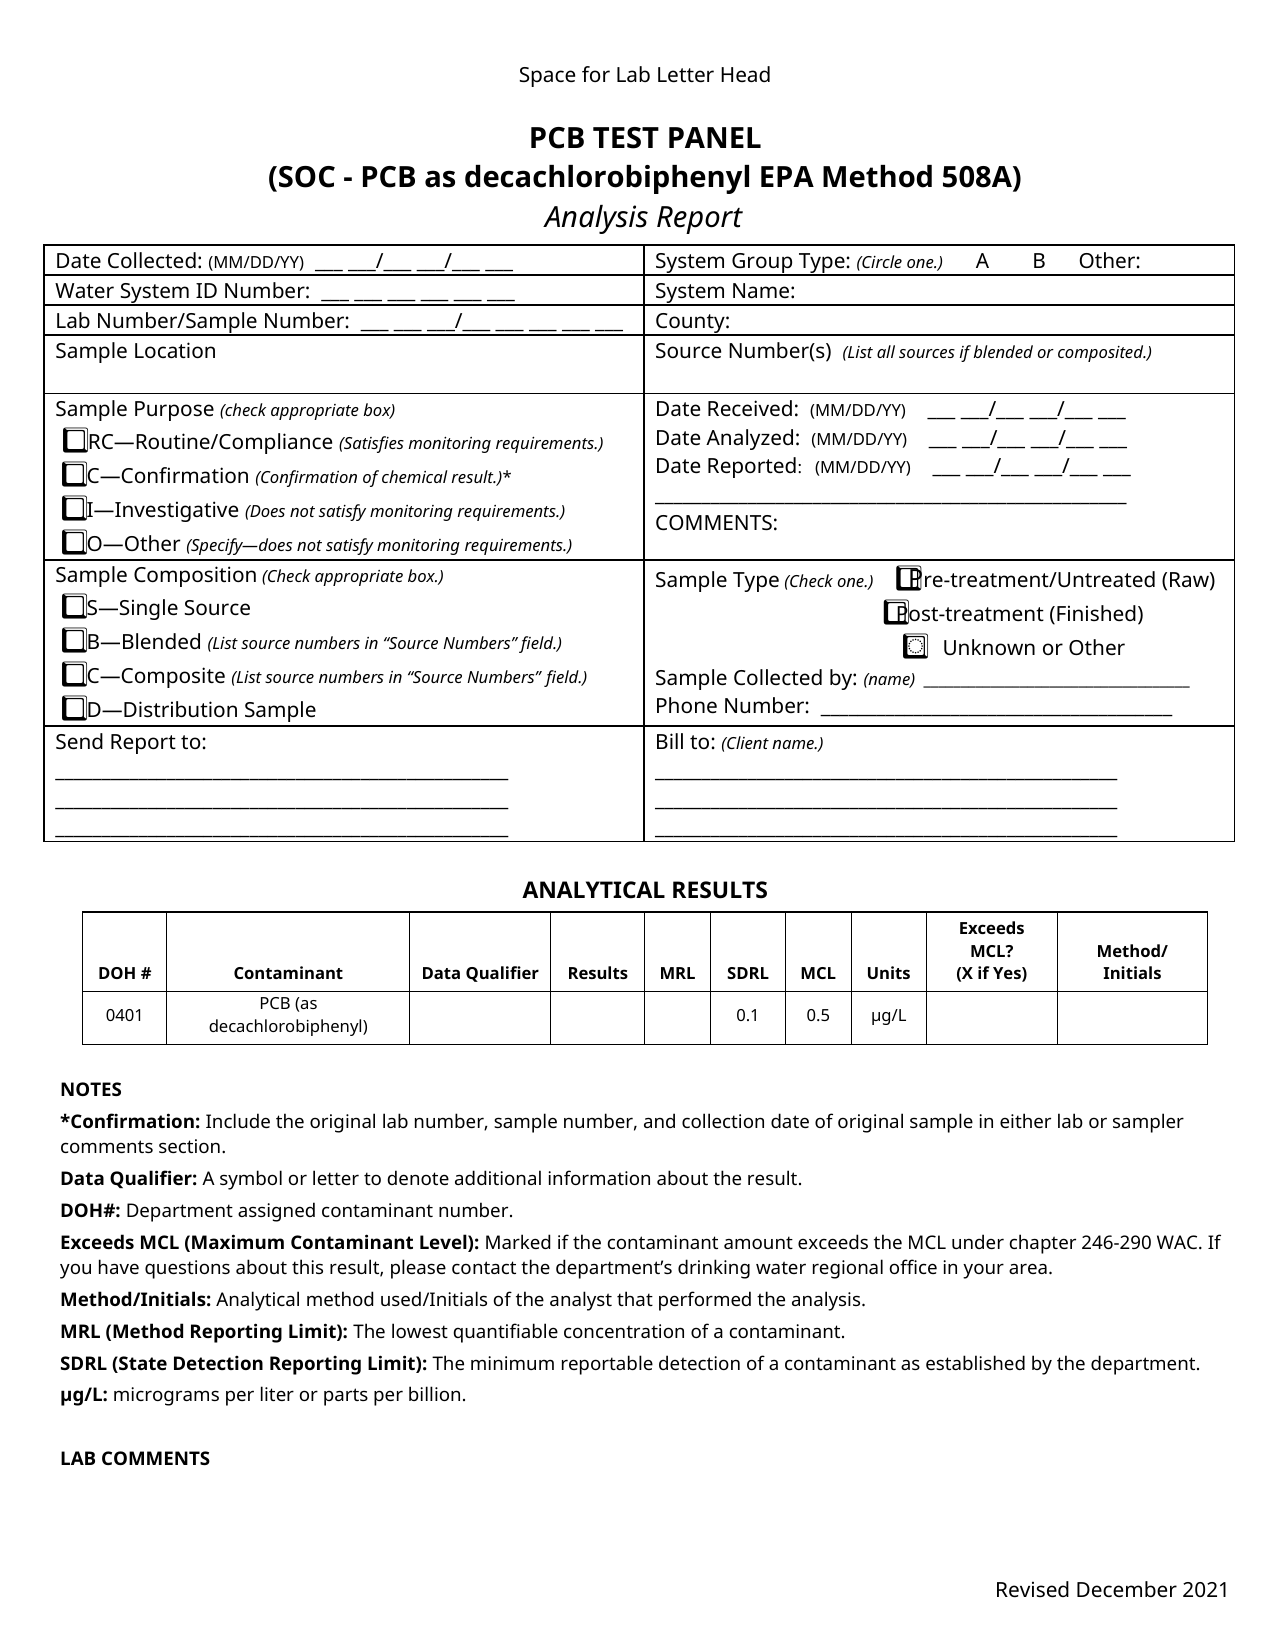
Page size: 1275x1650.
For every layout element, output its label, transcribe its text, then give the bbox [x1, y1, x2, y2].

table_cell [551, 992, 644, 1044]
table_cell Date Received: (MM/DD/YY) ___ ___/___ ___/___ ___ Date Analyzed: (MM/DD/YY) ___ ___/___ ___/___ ___ Date Reported: (MM/DD/YY) ___ ___/___ ___/___ ___ ___________________________________________________ COMMENTS: [645, 394, 1234, 559]
table_header Method/Initials [1058, 913, 1207, 991]
text (SOC - PCB as decachlorobiphenyl EPA Method 508A) [60, 157, 1230, 196]
table_cell Sample Composition (Check appropriate box.) ⃣ S—Single Source ⃣ B—Blended (List source numbers in “Source Numbers” field.) ⃣ C—Composite (List source numbers in “Source Numbers” field.) ⃣ D—Distribution Sample [45, 561, 643, 725]
table_header System Group Type: (Circle one.) A B Other: [645, 246, 1234, 274]
table_cell [410, 992, 550, 1044]
table_cell [1058, 992, 1207, 1044]
table_cell Lab Number/Sample Number: ___ ___ ___/___ ___ ___ ___ ___ [45, 306, 643, 334]
table_header Units [852, 913, 926, 991]
table_cell [927, 992, 1057, 1044]
table_header Results [551, 913, 644, 991]
table_cell [645, 992, 710, 1044]
table_cell Sample Purpose (check appropriate box) ⃣ RC—Routine/Compliance (Satisfies monitoring requirements.) ⃣ C—Confirmation (Confirmation of chemical result.)* ⃣ I—Investigative (Does not satisfy monitoring requirements.) ⃣ O—Other (Specify—does not satisfy monitoring requirements.) [45, 394, 643, 559]
text Data Qualifier: A symbol or letter to denote additional information about the result. [60, 1166, 1230, 1191]
table_cell Sample Location [45, 336, 643, 393]
text Method/Initials: Analytical method used/Initials of the analyst that performed the analysis. [60, 1286, 1230, 1312]
table_cell µg/L [852, 992, 926, 1044]
text MRL (Method Reporting Limit): The lowest quantifiable concentration of a contaminant. [60, 1318, 1230, 1344]
table_header MCL [786, 913, 851, 991]
table_header DOH # [83, 913, 166, 991]
text µg/L: micrograms per liter or parts per billion. [60, 1382, 1230, 1407]
text LAB COMMENTS [60, 1445, 1230, 1471]
text SDRL (State Detection Reporting Limit): The minimum reportable detection of a contaminant as established by the department. [60, 1350, 1230, 1375]
text *Confirmation: Include the original lab number, sample number, and collection date of original sample in either lab or sampler comments section. [60, 1108, 1230, 1159]
table_header Exceeds MCL? (X if Yes) [927, 913, 1057, 991]
text Exceeds MCL (Maximum Contaminant Level): Marked if the contaminant amount exceeds the MCL under chapter 246-290 WAC. If you have questions about this result, please contact the department’s drinking water regional office in your area. [60, 1229, 1230, 1280]
table_header MRL [645, 913, 710, 991]
table_cell 0.5 [786, 992, 851, 1044]
table_cell County: [645, 306, 1234, 334]
subtitle Analysis Report [60, 196, 1230, 236]
table_header SDRL [711, 913, 785, 991]
table_cell PCB (as decachlorobiphenyl) [167, 992, 409, 1044]
table_cell System Name: [645, 276, 1234, 304]
table_cell Bill to: (Client name.) __________________________________________________ __________________________________________________ __________________________________________________ [645, 727, 1234, 841]
table_cell 0401 [83, 992, 166, 1044]
table_cell Sample Type (Check one.) ⃣ Pre-treatment/Untreated (Raw) ⃣ Post-treatment (Finished) ⃣ Unknown or Other Sample Collected by: (name) ____________________________________ Phone Number: ______________________________________ [645, 561, 1234, 725]
table_header Date Collected: (MM/DD/YY) ___ ___/___ ___/___ ___ [45, 246, 643, 274]
text DOH#: Department assigned contaminant number. [60, 1197, 1230, 1223]
table_cell Send Report to: _________________________________________________ _________________________________________________ _________________________________________________ [45, 727, 643, 841]
text ANALYTICAL RESULTS [60, 874, 1230, 905]
text Space for Lab Letter Head [60, 60, 1230, 88]
table_cell Source Number(s) (List all sources if blended or composited.) [645, 336, 1234, 393]
table_cell Water System ID Number: ___ ___ ___ ___ ___ ___ [45, 276, 643, 304]
text PCB TEST PANEL [60, 117, 1230, 157]
table_header Data Qualifier [410, 913, 550, 991]
table_header Contaminant [167, 913, 409, 991]
text NOTES [60, 1076, 1230, 1102]
table_cell 0.1 [711, 992, 785, 1044]
